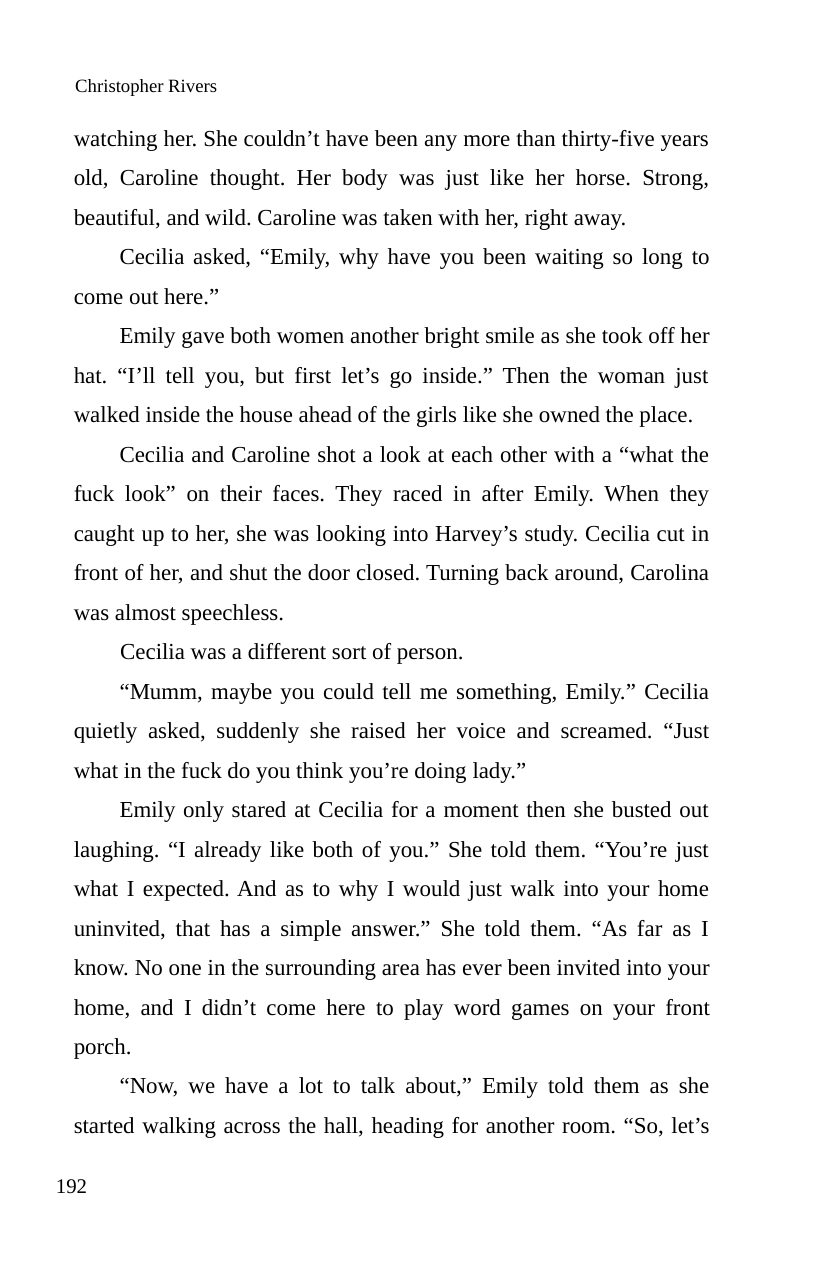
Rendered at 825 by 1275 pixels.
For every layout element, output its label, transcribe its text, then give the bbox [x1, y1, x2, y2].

text Cecilia was a different sort of person. [120, 638, 710, 664]
text Cecilia and Caroline shot a look at each other with a “what the fuck look” on their faces. They raced in after Emily. When they caught up to her, she was looking into Harvey’s study. Cecilia cut in front of her, and shut the door closed. Turning back around, Carolina was almost speechless. [73, 441, 710, 625]
text watching her. She couldn’t have been any more than thirty-five years old, Caroline thought. Her body was just like her horse. Strong, beautiful, and wild. Caroline was taken with her, right away. [73, 125, 710, 230]
text Emily gave both women another bright smile as she took off her hat. “I’ll tell you, but first let’s go inside.” Then the woman just walked inside the house ahead of the girls like she owned the place. [73, 322, 710, 428]
text Emily only stared at Cecilia for a moment then she busted out laughing. “I already like both of you.” She told them. “You’re just what I expected. And as to why I would just walk into your home uninvited, that has a simple answer.” She told them. “As far as I know. No one in the surrounding area has ever been invited into your home, and I didn’t come here to play word games on your front porch. [73, 796, 710, 1059]
text Cecilia asked, “Emily, why have you been waiting so long to come out here.” [73, 243, 710, 309]
text “Mumm, maybe you could tell me something, Emily.” Cecilia quietly asked, suddenly she raised her voice and screamed. “Just what in the fuck do you think you’re doing lady.” [73, 678, 710, 783]
